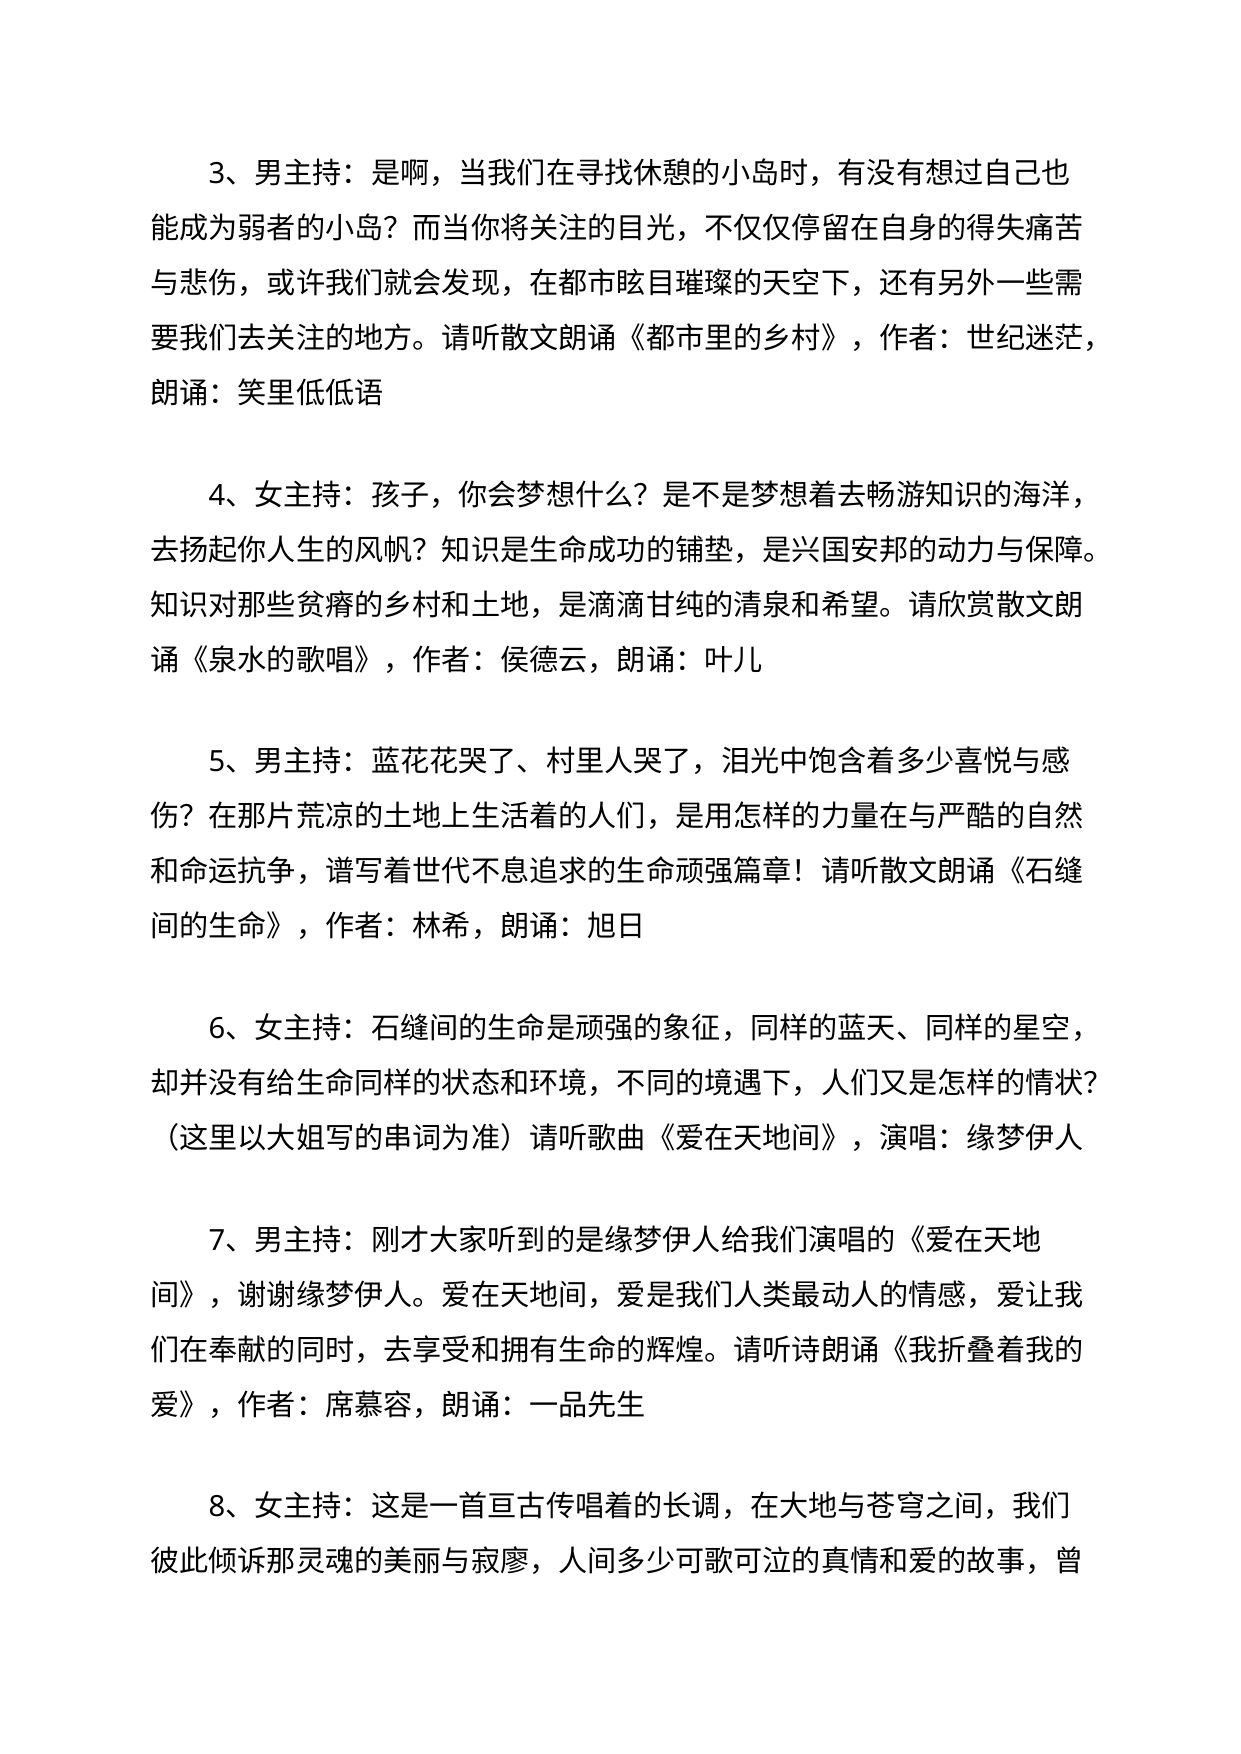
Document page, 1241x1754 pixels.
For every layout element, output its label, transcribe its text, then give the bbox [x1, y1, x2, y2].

text 6、女主持：石缝间的生命是顽强的象征，同样的蓝天、同样的星空，却并没有给生命同样的状态和环境，不同的境遇下，人们又是怎样的情状？（这里以大姐写的串词为准）请听歌曲《爱在天地间》，演唱：缘梦伊人 [150, 1004, 1090, 1157]
text 5、男主持：蓝花花哭了、村里人哭了，泪光中饱含着多少喜悦与感伤？在那片荒凉的土地上生活着的人们，是用怎样的力量在与严酷的自然和命运抗争，谱写着世代不息追求的生命顽强篇章！请听散文朗诵《石缝间的生命》，作者：林希，朗诵：旭日 [150, 738, 1090, 945]
text 7、男主持：刚才大家听到的是缘梦伊人给我们演唱的《爱在天地间》，谢谢缘梦伊人。爱在天地间，爱是我们人类最动人的情感，爱让我们在奉献的同时，去享受和拥有生命的辉煌。请听诗朗诵《我折叠着我的爱》，作者：席慕容，朗诵：一品先生 [150, 1216, 1090, 1423]
text 4、女主持：孩子，你会梦想什么？是不是梦想着去畅游知识的海洋，去扬起你人生的风帆？知识是生命成功的铺垫，是兴国安邦的动力与保障。知识对那些贫瘠的乡村和土地，是滴滴甘纯的清泉和希望。请欣赏散文朗诵《泉水的歌唱》，作者：侯德云，朗诵：叶儿 [150, 471, 1090, 678]
text 3、男主持：是啊，当我们在寻找休憩的小岛时，有没有想过自己也能成为弱者的小岛？而当你将关注的目光，不仅仅停留在自身的得失痛苦与悲伤，或许我们就会发现，在都市眩目璀璨的天空下，还有另外一些需要我们去关注的地方。请听散文朗诵《都市里的乡村》，作者：世纪迷茫，朗诵：笑里低低语 [150, 150, 1090, 412]
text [150, 1483, 1090, 1580]
